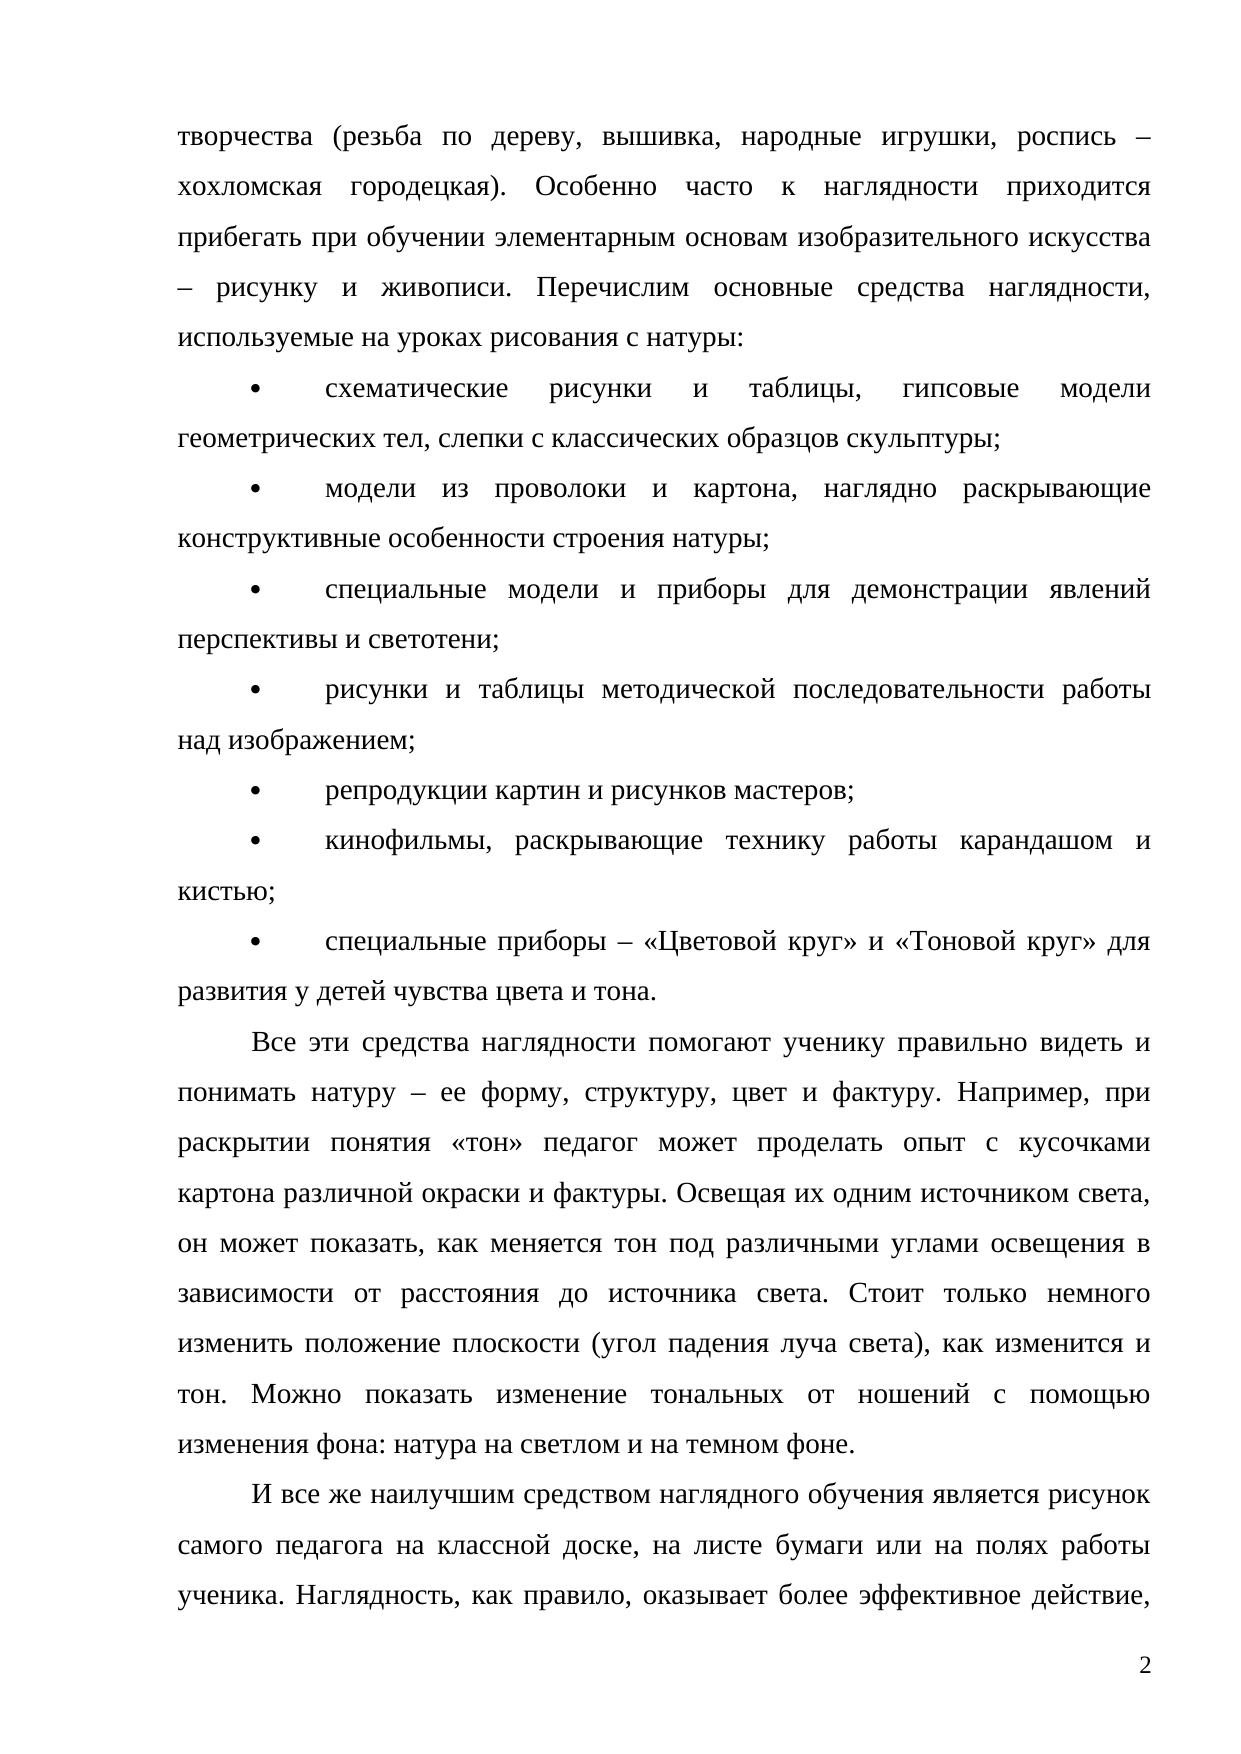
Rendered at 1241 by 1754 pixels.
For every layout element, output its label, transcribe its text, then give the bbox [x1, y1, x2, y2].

text Все эти средства наглядности помогают ученику правильно видеть и понимать натуру – ее форму, структуру, цвет и фактуру. Например, при раскрытии понятия «тон» педагог может проделать опыт с кусочками картона различной окраски и фактуры. Освещая их одним источником света, он может показать, как меняется тон под различными углами освещения в зависимости от расстояния до источника света. Стоит только немного изменить положение плоскости (угол падения луча света), как изменится и тон. Можно показать изменение тональных от ношений с помощью изменения фона: натура на светлом и на темном фоне. [177, 1024, 1152, 1460]
list кинофильмы, раскрывающие технику работы карандашом и кистью; [177, 822, 1152, 906]
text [177, 118, 1152, 353]
list рисунки и таблицы методической последовательности работы над изображением; [177, 672, 1152, 755]
list специальные модели и приборы для демонстрации явлений перспективы и светотени; [177, 571, 1152, 655]
list специальные приборы – «Цветовой круг» и «Тоновой круг» для развития у детей чувства цвета и тона. [177, 923, 1152, 1007]
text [177, 1477, 1152, 1611]
list схематические рисунки и таблицы, гипсовые модели геометрических тел, слепки с классических образцов скульптуры; [177, 370, 1152, 453]
list репродукции картин и рисунков мастеров; [177, 772, 1152, 806]
list модели из проволоки и картона, наглядно раскрывающие конструктивные особенности строения натуры; [177, 470, 1152, 554]
